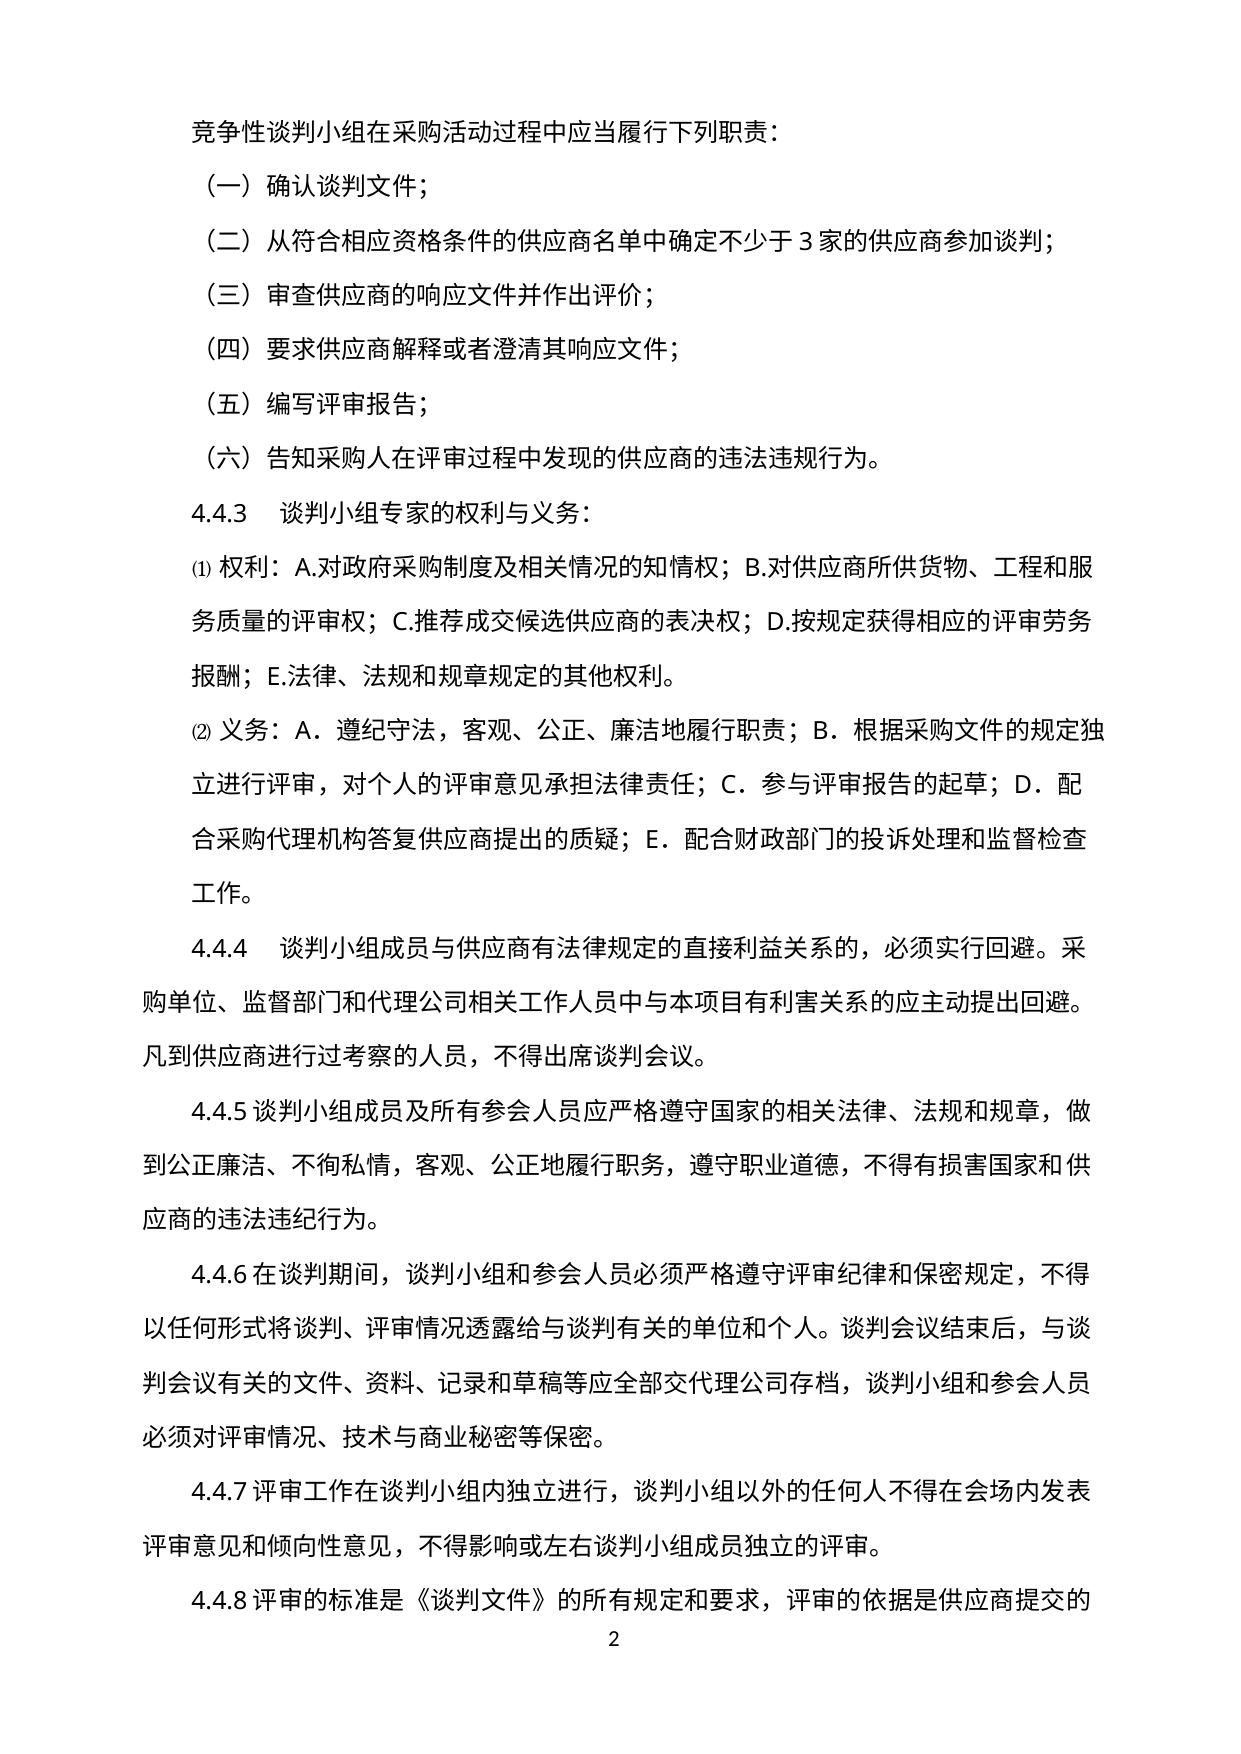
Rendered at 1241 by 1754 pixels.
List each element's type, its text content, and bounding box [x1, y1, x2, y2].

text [142, 112, 1100, 203]
text （五）编写评审报告； [191, 493, 1111, 529]
text （一）确认谈判文件； [191, 276, 1111, 312]
text 4.4.6在谈判期间，谈判小组和参会人员必须严格遵守评审纪律和保密规定，不得以任何形式将谈判、评审情况透露给与谈判有关的单位和个人。谈判会议结束后，与谈判会议有关的文件、资料、记录和草稿等应全部交代理公司存档，谈判小组和参会人员必须对评审情况、技术与商业秘密等保密。 [142, 1363, 1091, 1562]
text 4.4.5谈判小组成员及所有参会人员应严格遵守国家的相关法律、法规和规章，做到公正廉洁、不徇私情，客观、公正地履行职务，遵守职业道德，不得有损害国家和供应商的违法违纪行为。 [142, 1200, 1091, 1345]
text （六）告知采购人在评审过程中发现的供应商的违法违规行为。 [191, 547, 1073, 584]
text ⑴ 权利：A.对政府采购制度及相关情况的知情权；B.对供应商所供货物、工程和服务质量的评审权；C.推荐成交候选供应商的表决权；D.按规定获得相应的评审劳务报酬；E.法律、法规和规章规定的其他权利。 [191, 656, 1105, 801]
text （四）要求供应商解释或者澄清其响应文件； [191, 439, 1111, 475]
text 竞争性谈判小组在采购活动过程中应当履行下列职责： [191, 221, 1111, 257]
text 4.4.4 谈判小组成员与供应商有法律规定的直接利益关系的，必须实行回避。采购单位、监督部门和代理公司相关工作人员中与本项目有利害关系的应主动提出回避。凡到供应商进行过考察的人员，不得出席谈判会议。 [142, 1037, 1099, 1182]
text （二）从符合相应资格条件的供应商名单中确定不少于3家的供应商参加谈判； [191, 330, 1111, 366]
text （三）审查供应商的响应文件并作出评价； [191, 384, 1111, 421]
text 4.4.3 谈判小组专家的权利与义务： [191, 602, 1073, 638]
text ⑵ 义务：A．遵纪守法，客观、公正、廉洁地履行职责；B．根据采购文件的规定独立进行评审，对个人的评审意见承担法律责任；C．参与评审报告的起草；D．配合采购代理机构答复供应商提出的质疑；E．配合财政部门的投诉处理和监督检查工作。 [191, 819, 1105, 1019]
